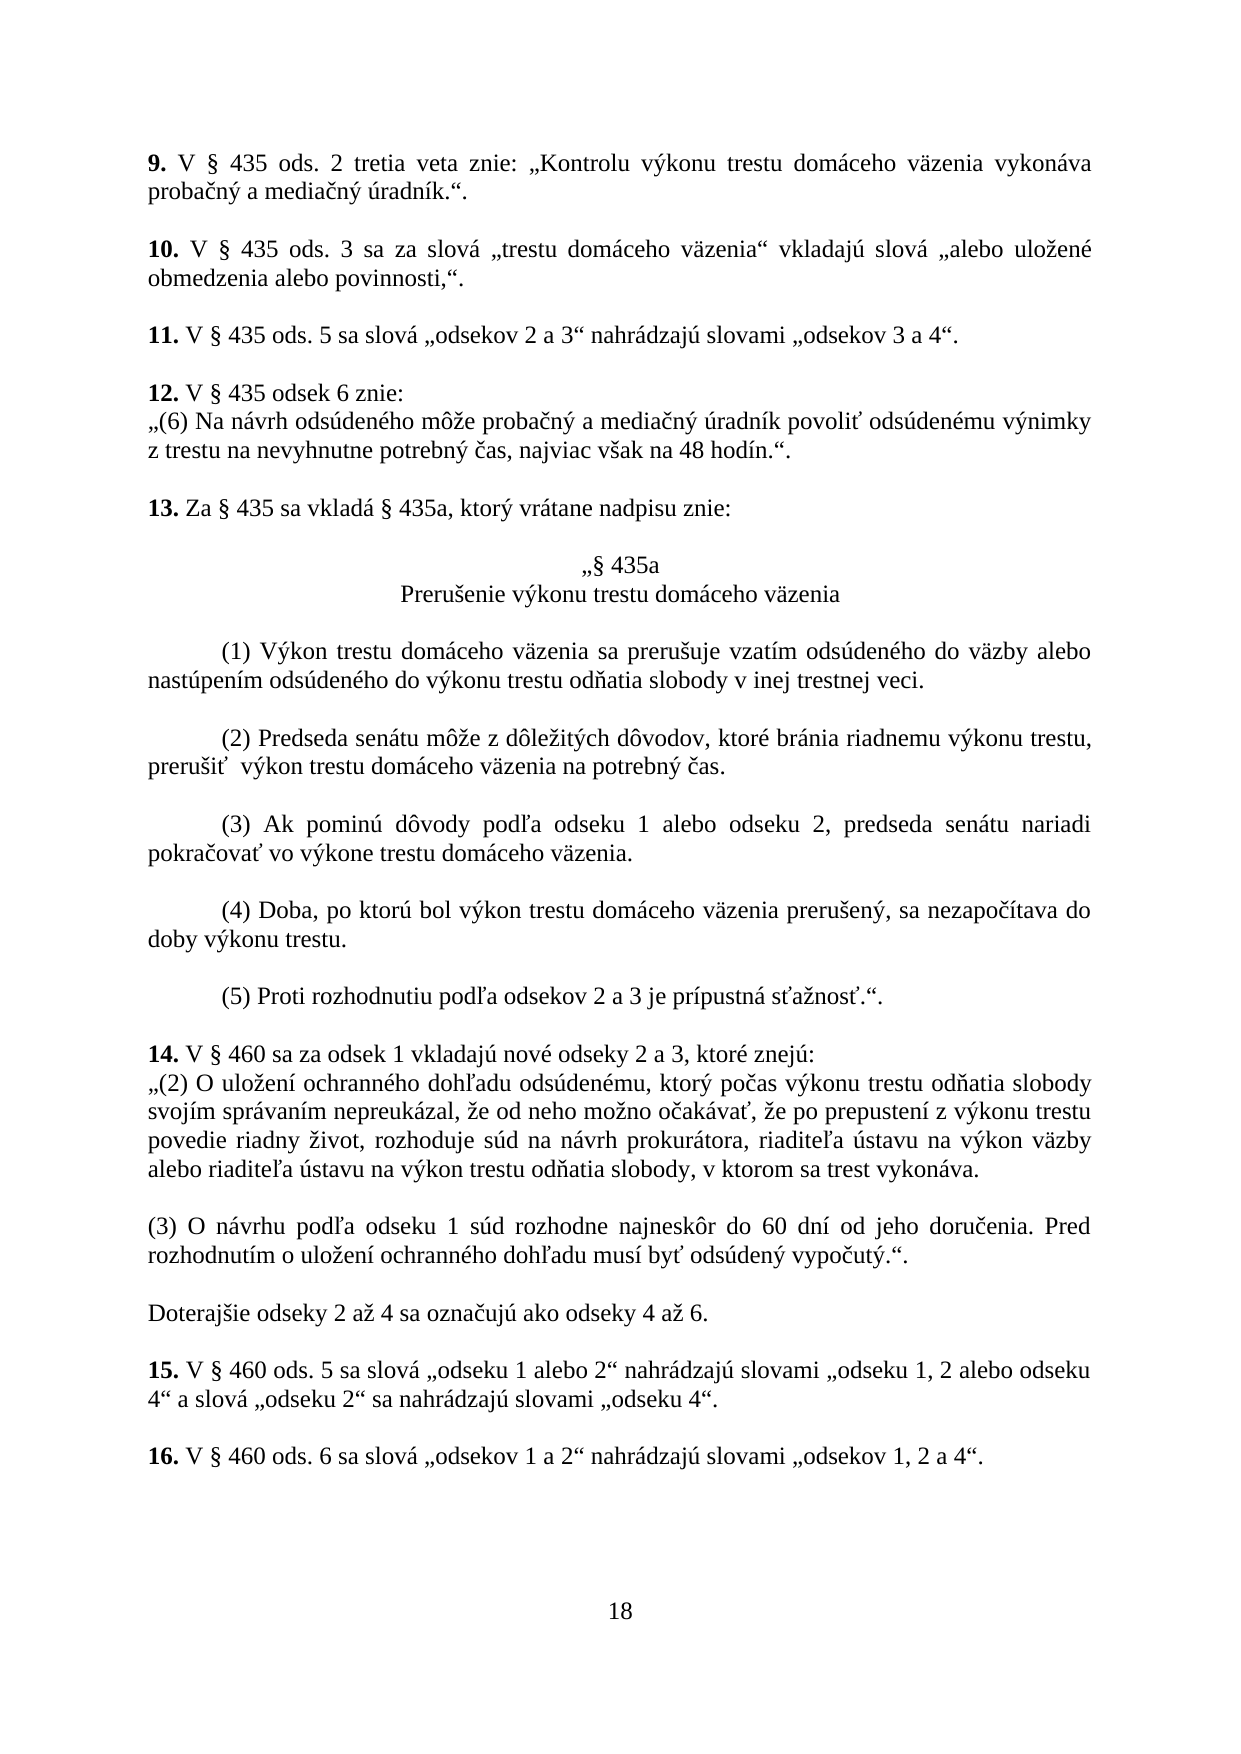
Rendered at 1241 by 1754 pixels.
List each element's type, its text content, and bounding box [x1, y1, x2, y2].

text 13. Za § 435 sa vkladá § 435a, ktorý vrátane nadpisu znie: [148, 493, 1092, 521]
text Doterajšie odseky 2 až 4 sa označujú ako odseky 4 až 6. [148, 1298, 1092, 1326]
text „(2) O uložení ochranného dohľadu odsúdenému, ktorý počas výkonu trestu odňatia slobody svojím správaním nepreukázal, že od neho možno očakávať, že po prepustení z výkonu trestu povedie riadny život, rozhoduje súd na návrh prokurátora, riaditeľa ústavu na výkon väzby alebo riaditeľa ústavu na výkon trestu odňatia slobody, v ktorom sa trest vykonáva. [148, 1068, 1092, 1183]
text 9. V § 435 ods. 2 tretia veta znie: „Kontrolu výkonu trestu domáceho väzenia vykonáva probačný a mediačný úradník.“. [148, 148, 1092, 205]
text Prerušenie výkonu trestu domáceho väzenia [148, 579, 1092, 608]
text „(6) Na návrh odsúdeného môže probačný a mediačný úradník povoliť odsúdenému výnimky z trestu na nevyhnutne potrebný čas, najviac však na 48 hodín.“. [148, 406, 1092, 464]
text (1) Výkon trestu domáceho väzenia sa prerušuje vzatím odsúdeného do väzby alebo nastúpením odsúdeného do výkonu trestu odňatia slobody v inej trestnej veci. [148, 636, 1092, 694]
text (5) Proti rozhodnutiu podľa odsekov 2 a 3 je prípustná sťažnosť.“. [148, 981, 1092, 1010]
text (2) Predseda senátu môže z dôležitých dôvodov, ktoré bránia riadnemu výkonu trestu, prerušiť výkon trestu domáceho väzenia na potrebný čas. [148, 723, 1092, 780]
text 10. V § 435 ods. 3 sa za slová „trestu domáceho väzenia“ vkladajú slová „alebo uložené obmedzenia alebo povinnosti,“. [148, 234, 1092, 291]
text 14. V § 460 sa za odsek 1 vkladajú nové odseky 2 a 3, ktoré znejú: [148, 1039, 1092, 1068]
text (4) Doba, po ktorú bol výkon trestu domáceho väzenia prerušený, sa nezapočítava do doby výkonu trestu. [148, 895, 1092, 953]
text (3) Ak pominú dôvody podľa odseku 1 alebo odseku 2, predseda senátu nariadi pokračovať vo výkone trestu domáceho väzenia. [148, 809, 1092, 866]
text 12. V § 435 odsek 6 znie: [148, 378, 1092, 406]
text „§ 435a [148, 550, 1092, 579]
text 11. V § 435 ods. 5 sa slová „odsekov 2 a 3“ nahrádzajú slovami „odsekov 3 a 4“. [148, 320, 1092, 349]
text 16. V § 460 ods. 6 sa slová „odsekov 1 a 2“ nahrádzajú slovami „odsekov 1, 2 a 4“. [148, 1441, 1092, 1470]
text (3) O návrhu podľa odseku 1 súd rozhodne najneskôr do 60 dní od jeho doručenia. Pred rozhodnutím o uložení ochranného dohľadu musí byť odsúdený vypočutý.“. [148, 1211, 1092, 1269]
text 15. V § 460 ods. 5 sa slová „odseku 1 alebo 2“ nahrádzajú slovami „odseku 1, 2 alebo odseku 4“ a slová „odseku 2“ sa nahrádzajú slovami „odseku 4“. [148, 1355, 1092, 1413]
